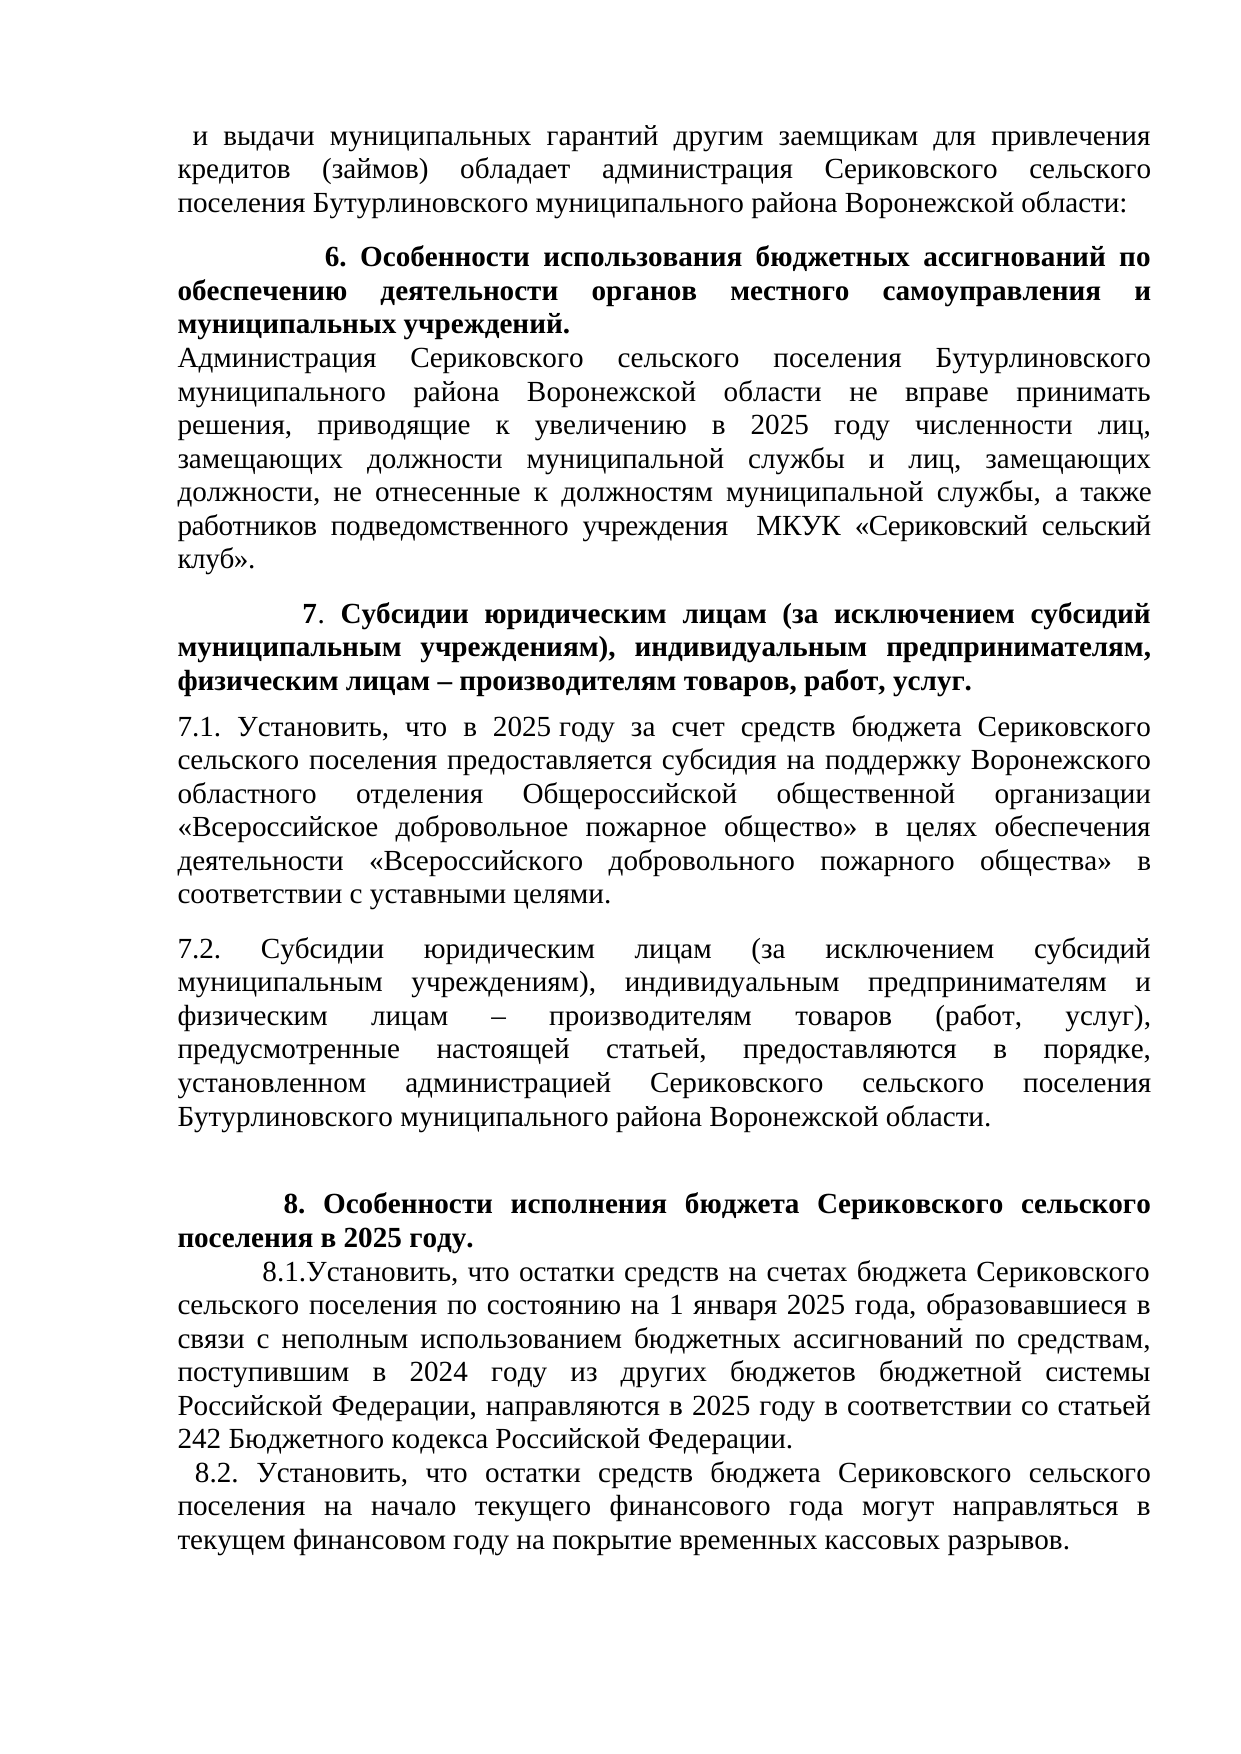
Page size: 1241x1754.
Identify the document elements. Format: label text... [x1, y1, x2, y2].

text 8.1.Установить, что остатки средств на счетах бюджета Сериковского сельского поселения по состоянию на 1 января 2025 года, образовавшиеся в связи с неполным использованием бюджетных ассигнований по средствам, поступившим в 2024 году из других бюджетов бюджетной системы Российской Федерации, направляются в 2025 году в соответствии со статьей 242 Бюджетного кодекса Российской Федерации. [177, 1254, 1152, 1455]
text 8. Особенности исполнения бюджета Сериковского сельского поселения в 2025 году. [177, 1187, 1152, 1254]
text Администрация Сериковского сельского поселения Бутурлиновского муниципального района Воронежской области не вправе принимать решения, приводящие к увеличению в 2025 году численности лиц, замещающих должности муниципальной службы и лиц, замещающих должности, не отнесенные к должностям муниципальной службы, а также работников подведомственного учреждения МКУК «Сериковский сельский клуб». [177, 340, 1152, 575]
text 8.2. Установить, что остатки средств бюджета Сериковского сельского поселения на начало текущего финансового года могут направляться в текущем финансовом году на покрытие временных кассовых разрывов. [177, 1455, 1152, 1556]
text 7.2. Субсидии юридическим лицам (за исключением субсидий муниципальным учреждениям), индивидуальным предпринимателям и физическим лицам – производителям товаров (работ, услуг), предусмотренные настоящей статьей, предоставляются в порядке, установленном администрацией Сериковского сельского поселения Бутурлиновского муниципального района Воронежской области. [177, 931, 1152, 1132]
text 6. Особенности использования бюджетных ассигнований по обеспечению деятельности органов местного самоуправления и муниципальных учреждений. [177, 239, 1152, 340]
text 7.1. Установить, что в 2025 году за счет средств бюджета Сериковского сельского поселения предоставляется субсидия на поддержку Воронежского областного отделения Общероссийской общественной организации «Всероссийское добровольное пожарное общество» в целях обеспечения деятельности «Всероссийского добровольного пожарного общества» в соответствии с уставными целями. [177, 709, 1152, 910]
text и выдачи муниципальных гарантий другим заемщикам для привлечения кредитов (займов) обладает администрация Сериковского сельского поселения Бутурлиновского муниципального района Воронежской области: [177, 118, 1152, 219]
text 7. Субсидии юридическим лицам (за исключением субсидий муниципальным учреждениям), индивидуальным предпринимателям, физическим лицам – производителям товаров, работ, услуг. [177, 596, 1152, 696]
